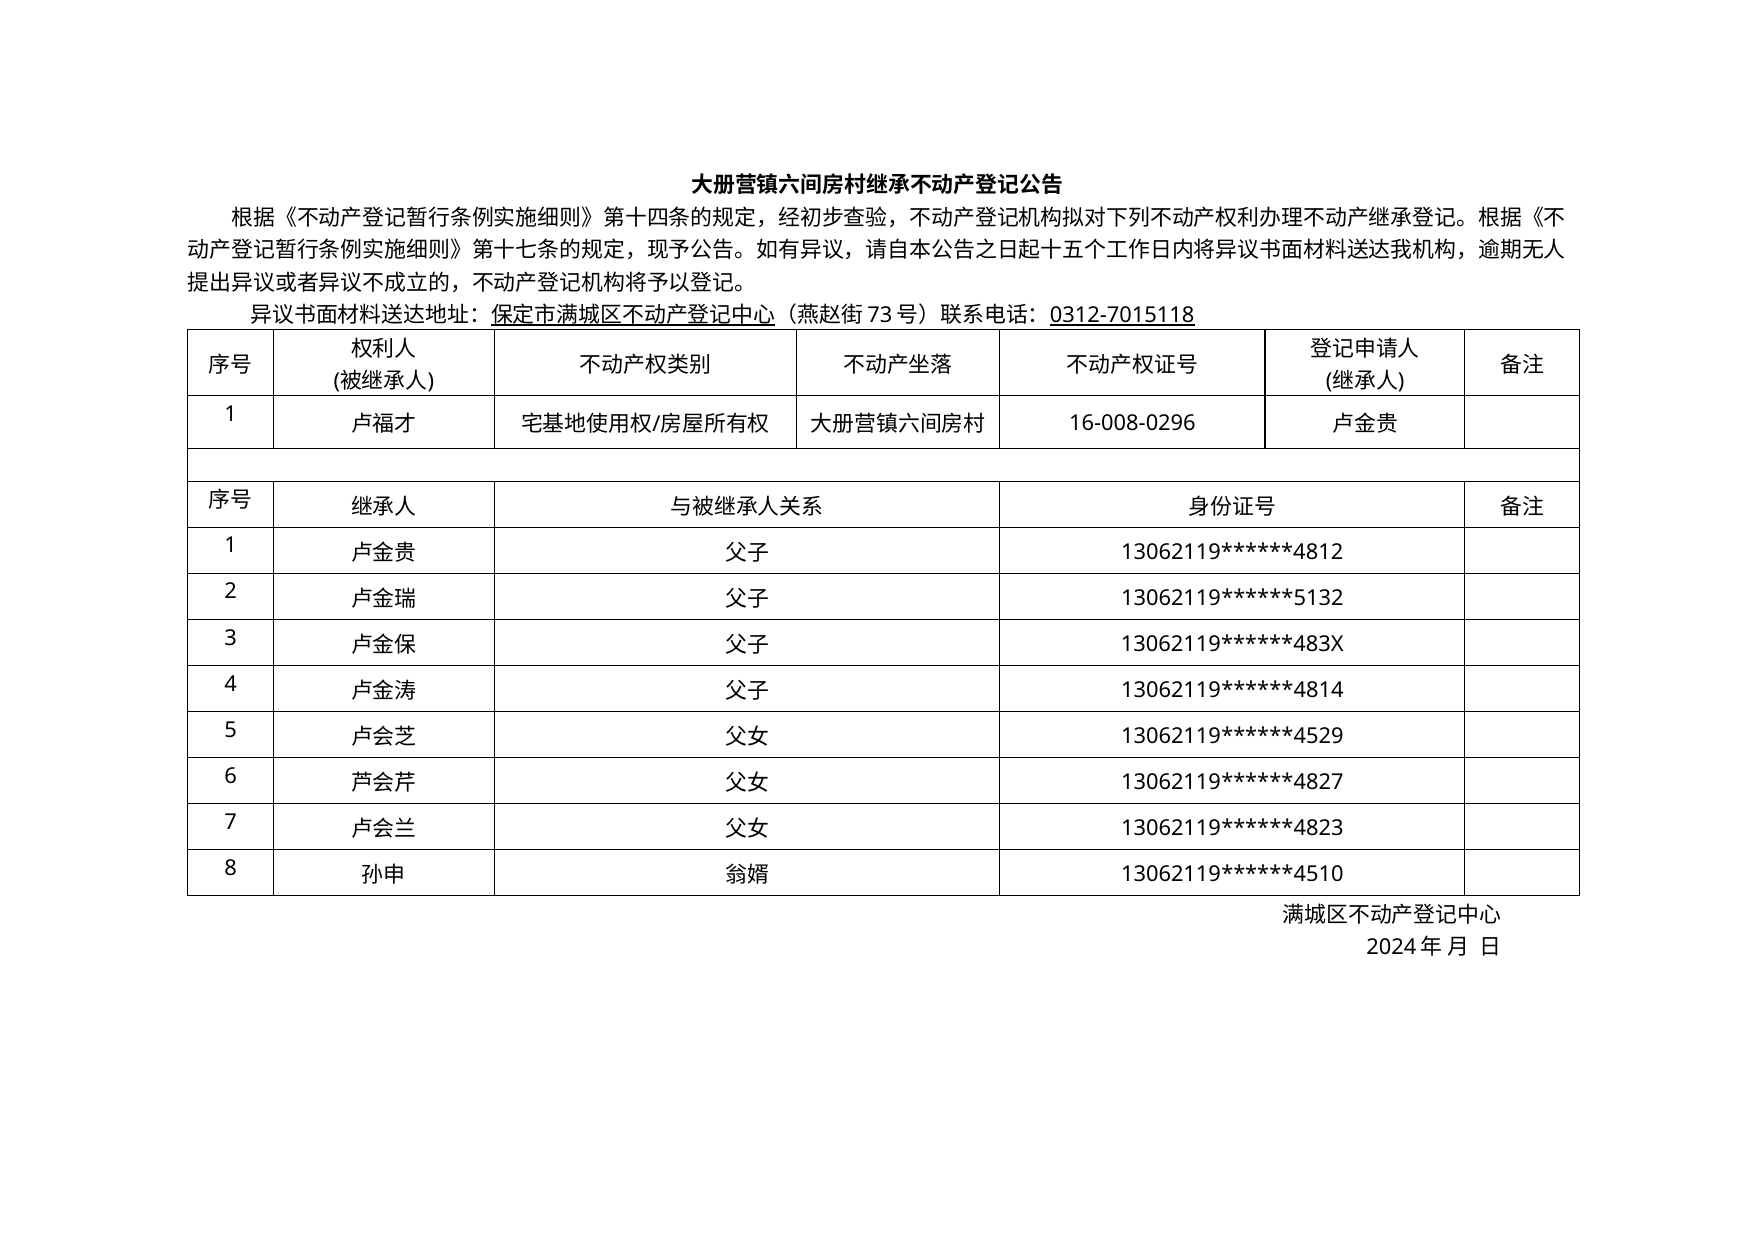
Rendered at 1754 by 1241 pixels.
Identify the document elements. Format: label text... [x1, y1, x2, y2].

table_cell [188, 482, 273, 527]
text 大册营镇六间房村继承不动产登记公告 [187, 167, 1566, 199]
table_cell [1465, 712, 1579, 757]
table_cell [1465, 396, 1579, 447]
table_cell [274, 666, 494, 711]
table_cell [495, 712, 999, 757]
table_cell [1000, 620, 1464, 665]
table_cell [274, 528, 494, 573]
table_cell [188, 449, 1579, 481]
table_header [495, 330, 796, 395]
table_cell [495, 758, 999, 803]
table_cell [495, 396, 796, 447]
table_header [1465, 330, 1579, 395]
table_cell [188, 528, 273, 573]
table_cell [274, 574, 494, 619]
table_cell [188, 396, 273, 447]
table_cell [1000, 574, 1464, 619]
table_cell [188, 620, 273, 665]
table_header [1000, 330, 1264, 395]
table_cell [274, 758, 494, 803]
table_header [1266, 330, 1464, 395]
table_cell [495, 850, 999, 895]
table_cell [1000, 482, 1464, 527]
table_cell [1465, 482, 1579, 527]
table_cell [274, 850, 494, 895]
text 根据《不动产登记暂行条例实施细则》第十四条的规定，经初步查验，不动产登记机构拟对下列不动产权利办理不动产继承登记。根据《不动产登记暂行条例实施细则》第十七条的规定，现予公告。如有异议，请自本公告之日起十五个工作日内将异议书面材料送达我机构，逾期无人提出异议或者异议不成立的，不动产登记机构将予以登记。 [187, 199, 1566, 297]
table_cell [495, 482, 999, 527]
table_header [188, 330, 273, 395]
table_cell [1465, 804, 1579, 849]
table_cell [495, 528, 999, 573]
text 异议书面材料送达地址：保定市满城区不动产登记中心（燕赵街73号）联系电话：0312-7015118 [250, 297, 1566, 329]
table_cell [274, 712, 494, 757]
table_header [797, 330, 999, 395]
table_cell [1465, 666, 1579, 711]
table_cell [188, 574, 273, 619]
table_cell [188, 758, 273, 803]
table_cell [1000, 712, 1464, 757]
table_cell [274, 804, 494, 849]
text 满城区不动产登记中心 [187, 896, 1501, 929]
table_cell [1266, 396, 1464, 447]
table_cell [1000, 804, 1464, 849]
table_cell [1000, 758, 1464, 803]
text 2024年 月 日 [187, 929, 1501, 961]
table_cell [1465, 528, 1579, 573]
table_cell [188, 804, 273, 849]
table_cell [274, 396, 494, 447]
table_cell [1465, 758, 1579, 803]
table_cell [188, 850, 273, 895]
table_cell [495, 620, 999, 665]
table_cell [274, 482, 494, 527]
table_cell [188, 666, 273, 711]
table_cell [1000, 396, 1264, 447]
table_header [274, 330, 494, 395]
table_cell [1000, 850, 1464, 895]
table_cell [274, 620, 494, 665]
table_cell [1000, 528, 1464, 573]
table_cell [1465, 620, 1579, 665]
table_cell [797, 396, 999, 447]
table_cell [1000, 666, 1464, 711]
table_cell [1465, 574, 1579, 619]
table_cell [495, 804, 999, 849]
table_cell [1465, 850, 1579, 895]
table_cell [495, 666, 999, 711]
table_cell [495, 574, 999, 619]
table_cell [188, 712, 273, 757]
